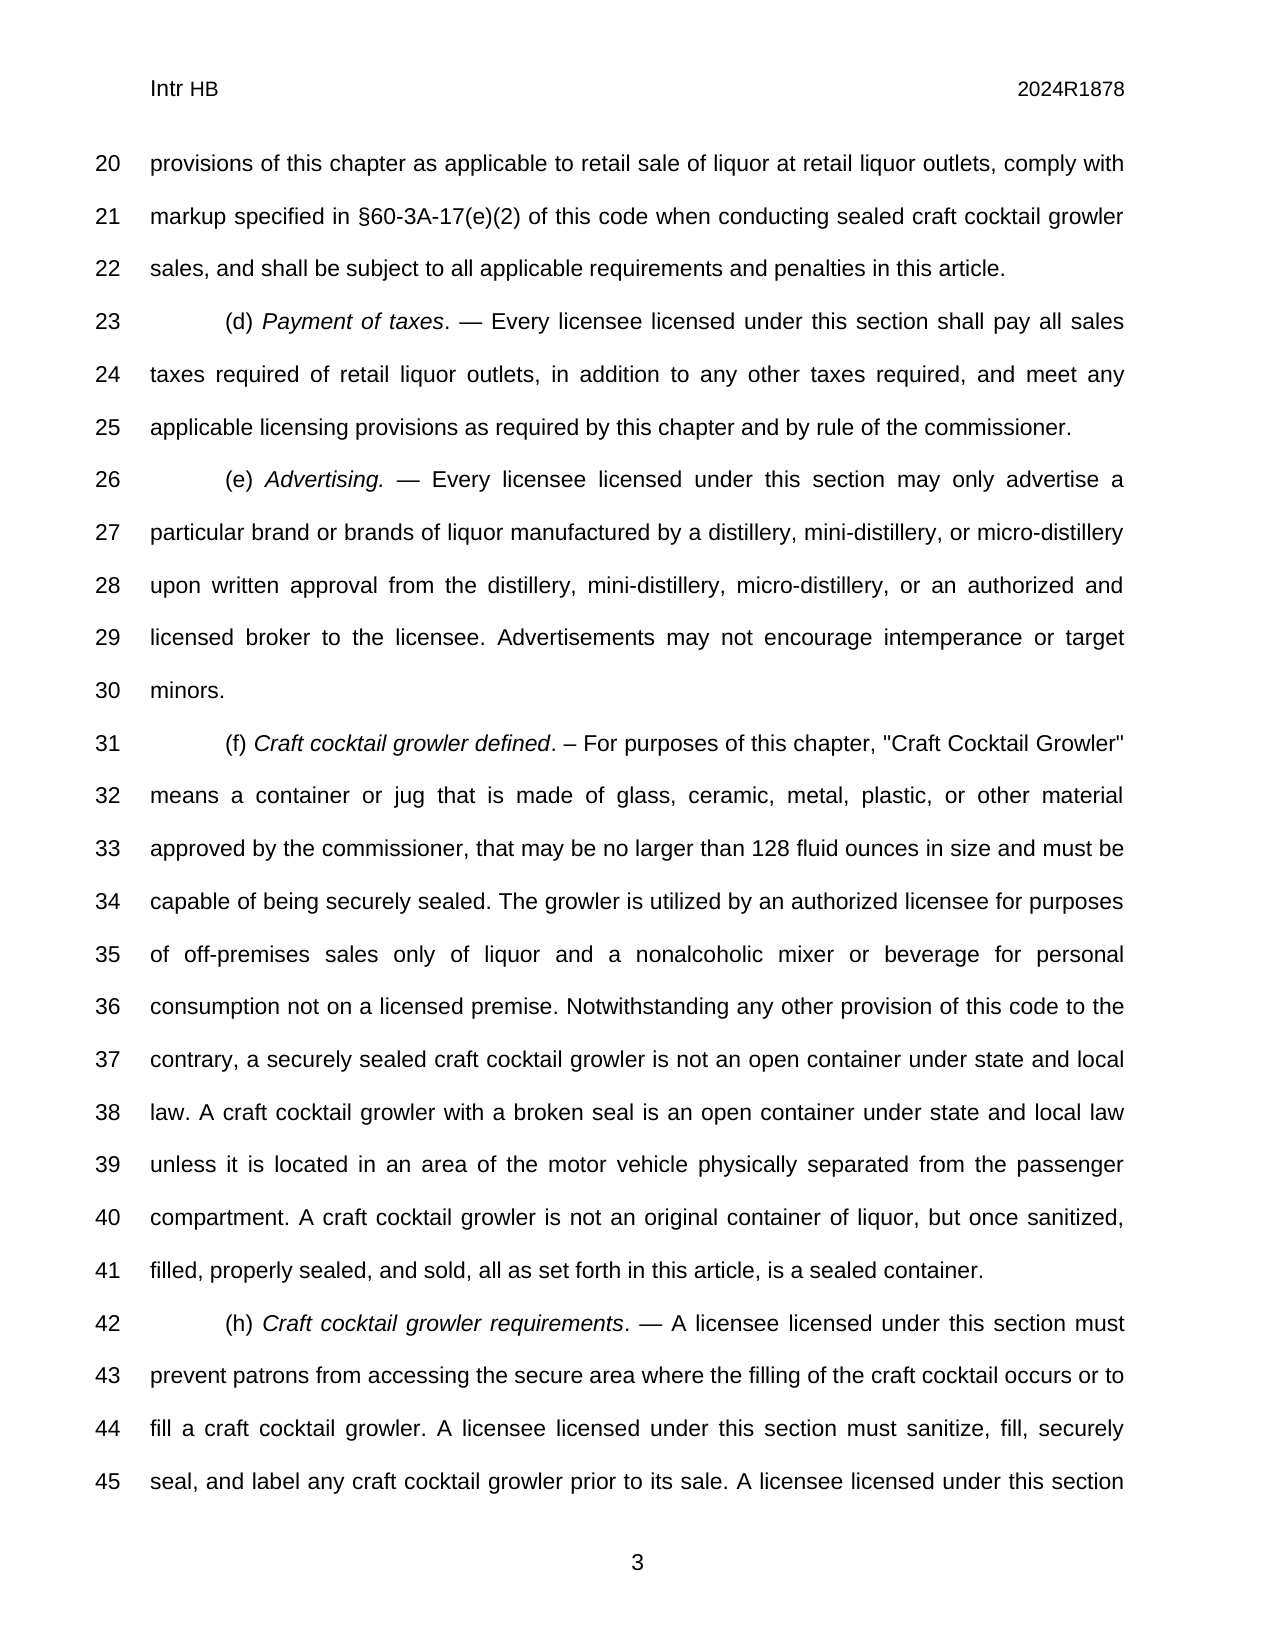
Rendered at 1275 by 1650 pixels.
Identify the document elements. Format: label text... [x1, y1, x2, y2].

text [150, 1309, 1125, 1494]
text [150, 150, 1125, 282]
text (e) Advertising. — Every licensee licensed under this section may only advertise a particular brand or brands of liquor manufactured by a distillery, mini-distillery, or micro-distillery upon written approval from the distillery, mini-distillery, micro-distillery, or an authorized and licensed broker to the licensee. Advertisements may not encourage intemperance or target minors. [150, 466, 1125, 703]
text (d) Payment of taxes. — Every licensee licensed under this section shall pay all sales taxes required of retail liquor outlets, in addition to any other taxes required, and meet any applicable licensing provisions as required by this chapter and by rule of the commissioner. [150, 308, 1125, 440]
text (f) Craft cocktail growler defined. – For purposes of this chapter, "Craft Cocktail Growler" means a container or jug that is made of glass, ceramic, metal, plastic, or other material approved by the commissioner, that may be no larger than 128 fluid ounces in size and must be capable of being securely sealed. The growler is utilized by an authorized licensee for purposes of off-premises sales only of liquor and a nonalcoholic mixer or beverage for personal consumption not on a licensed premise. Notwithstanding any other provision of this code to the contrary, a securely sealed craft cocktail growler is not an open container under state and local law. A craft cocktail growler with a broken seal is an open container under state and local law unless it is located in an area of the motor vehicle physically separated from the passenger compartment. A craft cocktail growler is not an original container of liquor, but once sanitized, filled, properly sealed, and sold, all as set forth in this article, is a sealed container. [150, 730, 1125, 1283]
